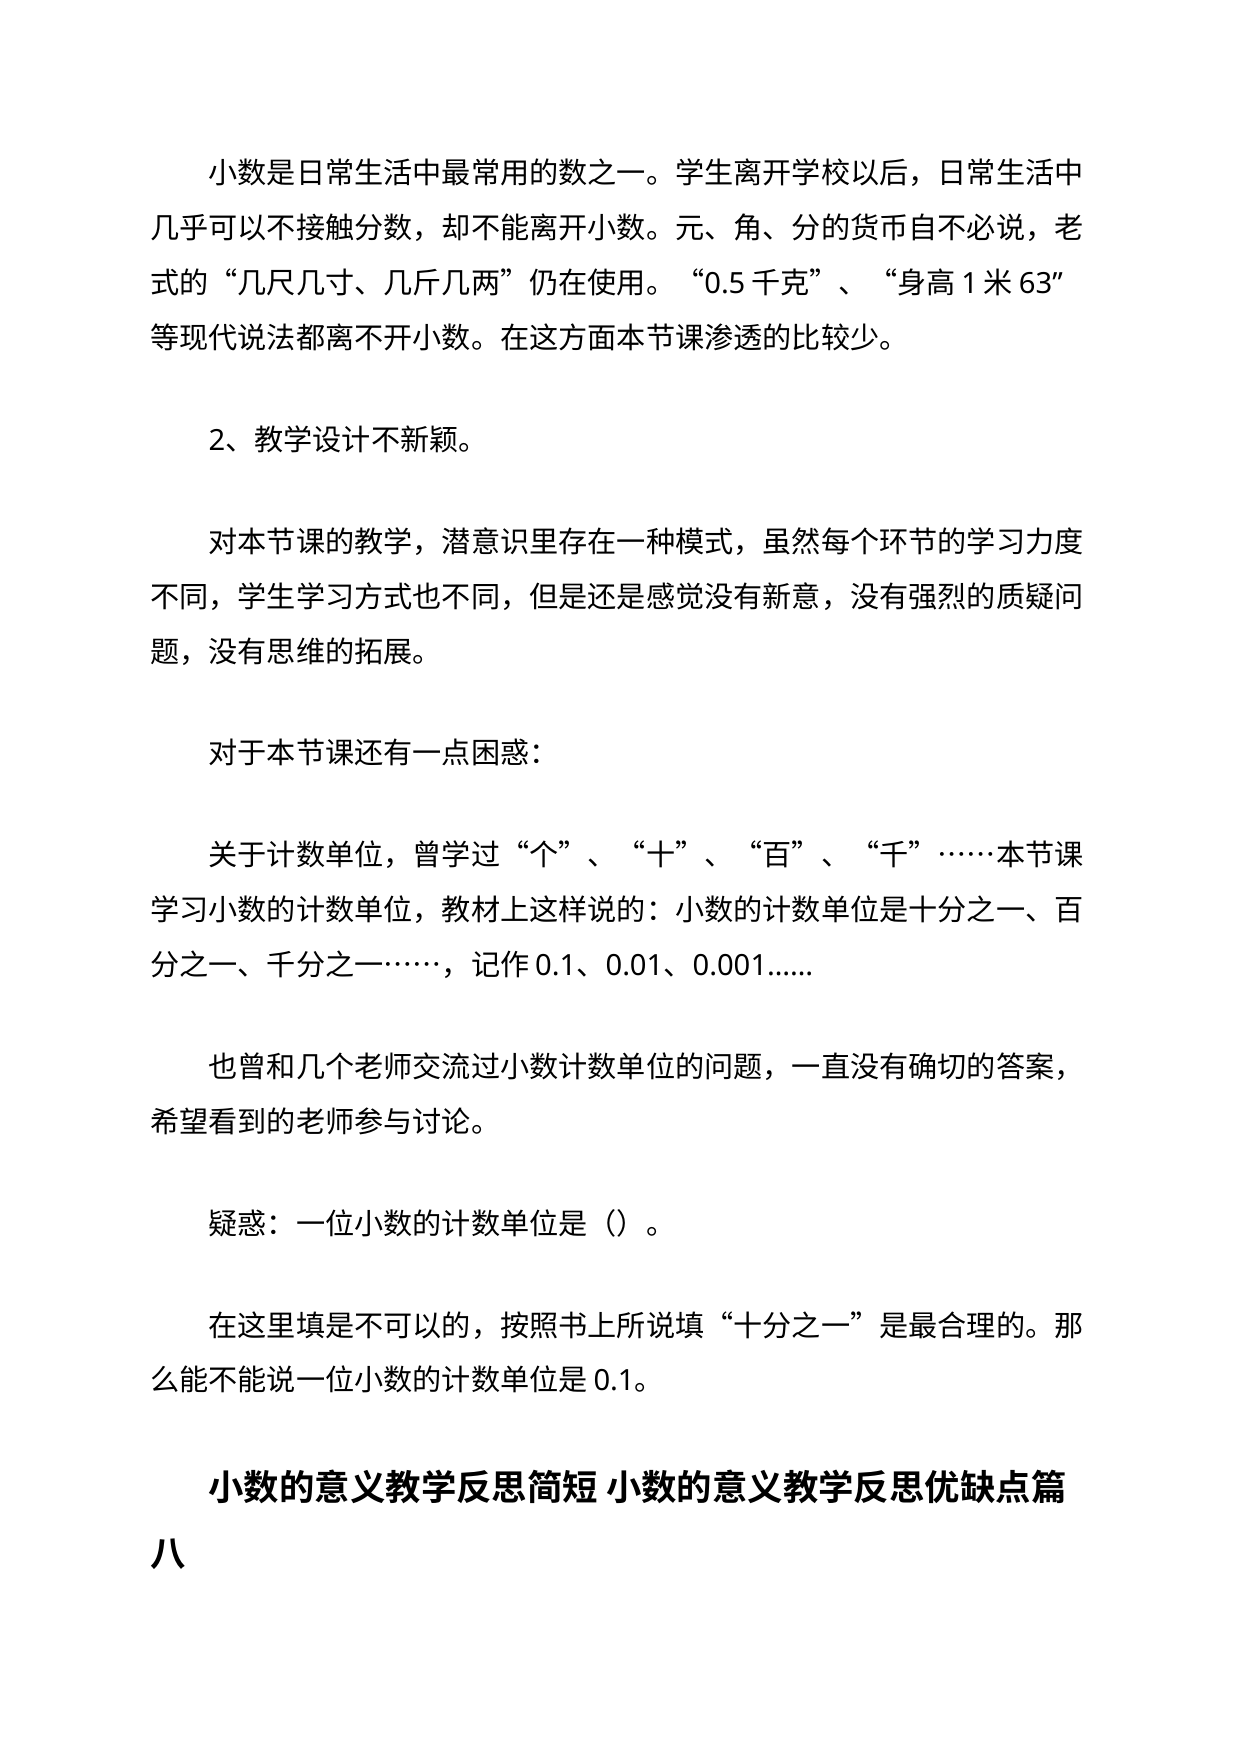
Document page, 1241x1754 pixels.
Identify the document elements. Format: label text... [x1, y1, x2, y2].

text 对于本节课还有一点困惑： [150, 730, 1090, 772]
text 2、教学设计不新颖。 [150, 417, 1090, 459]
text 在这里填是不可以的，按照书上所说填“十分之一”是最合理的。那么能不能说一位小数的计数单位是0.1。 [150, 1302, 1090, 1399]
text 疑惑：一位小数的计数单位是（）。 [150, 1200, 1090, 1243]
text 关于计数单位，曾学过“个”、“十”、“百”、“千”……本节课学习小数的计数单位，教材上这样说的：小数的计数单位是十分之一、百分之一、千分之一……，记作0.1、0.01、0.001…… [150, 832, 1090, 984]
text 也曾和几个老师交流过小数计数单位的问题，一直没有确切的答案，希望看到的老师参与讨论。 [150, 1044, 1090, 1141]
text 小数的意义教学反思简短 小数的意义教学反思优缺点篇八 [150, 1459, 1090, 1577]
text 小数是日常生活中最常用的数之一。学生离开学校以后，日常生活中几乎可以不接触分数，却不能离开小数。元、角、分的货币自不必说，老式的“几尺几寸、几斤几两”仍在使用。“0.5千克”、“身高1米63”等现代说法都离不开小数。在这方面本节课渗透的比较少。 [150, 150, 1090, 357]
text 对本节课的教学，潜意识里存在一种模式，虽然每个环节的学习力度不同，学生学习方式也不同，但是还是感觉没有新意，没有强烈的质疑问题，没有思维的拓展。 [150, 518, 1090, 671]
